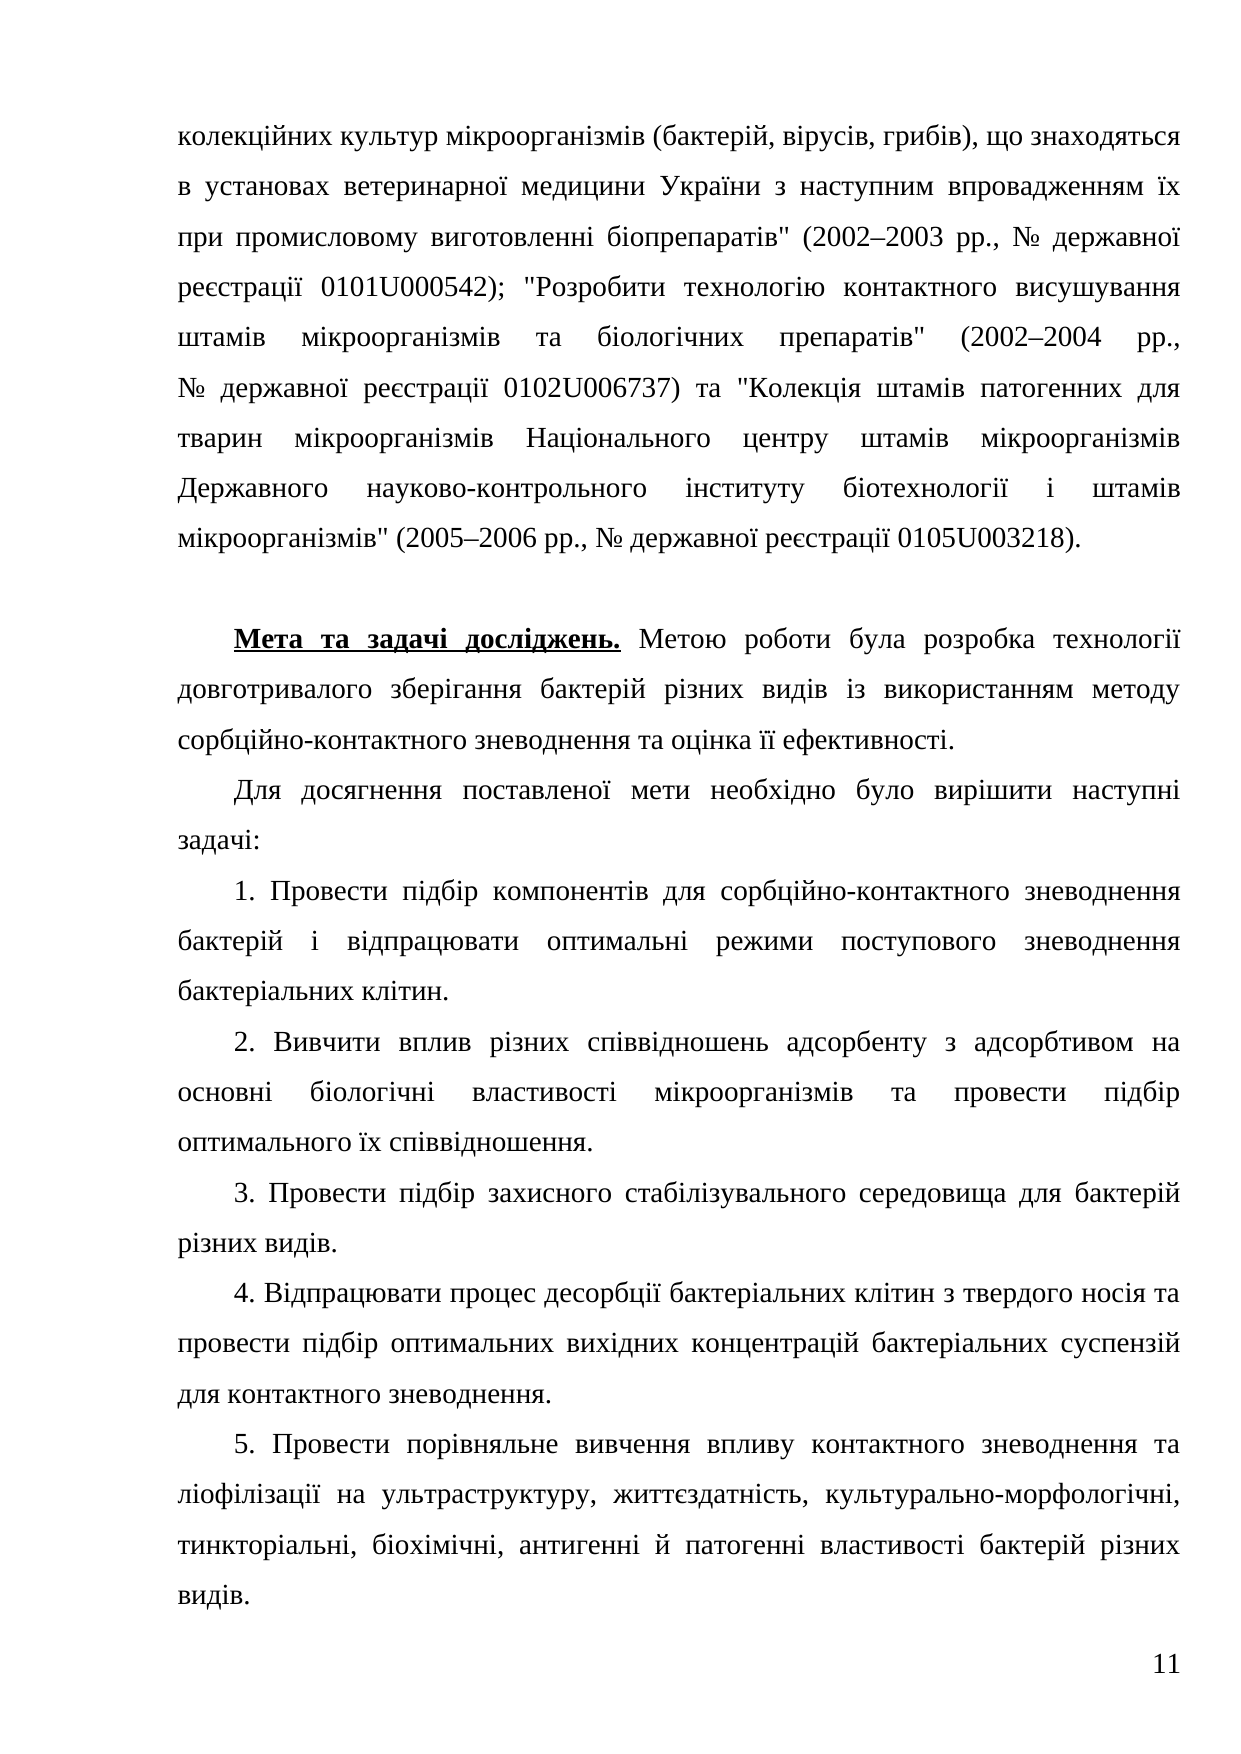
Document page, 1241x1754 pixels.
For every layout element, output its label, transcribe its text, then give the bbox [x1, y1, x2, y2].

text 2. Вивчити вплив різних співвідношень адсорбенту з адсорбтивом на основні біологічні властивості мікроорганізмів та провести підбір оптимального їх співвідношення. [177, 1024, 1181, 1158]
text 5. Провести порівняльне вивчення впливу контактного зневоднення та ліофілізації на ультраструктуру, життєздатність, культурально-морфологічні, тинкторіальні, біохімічні, антигенні й патогенні властивості бактерій різних видів. [177, 1426, 1181, 1611]
text 1. Провести підбір компонентів для сорбційно-контактного зневоднення бактерій і відпрацювати оптимальні режими поступового зневоднення бактеріальних клітин. [177, 873, 1181, 1007]
text Для досягнення поставленої мети необхідно було вирішити наступні задачі: [177, 772, 1181, 856]
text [177, 118, 1181, 554]
text Мета та задачі досліджень. Метою роботи була розробка технології довготривалого зберігання бактерій різних видів із використанням методу сорбційно-контактного зневоднення та оцінка її ефективності. [177, 621, 1181, 755]
text 3. Провести підбір захисного стабілізувального середовища для бактерій різних видів. [177, 1175, 1181, 1258]
text 4. Відпрацювати процес десорбції бактеріальних клітин з твердого носія та провести підбір оптимальних вихідних концентрацій бактеріальних суспензій для контактного зневоднення. [177, 1275, 1181, 1409]
